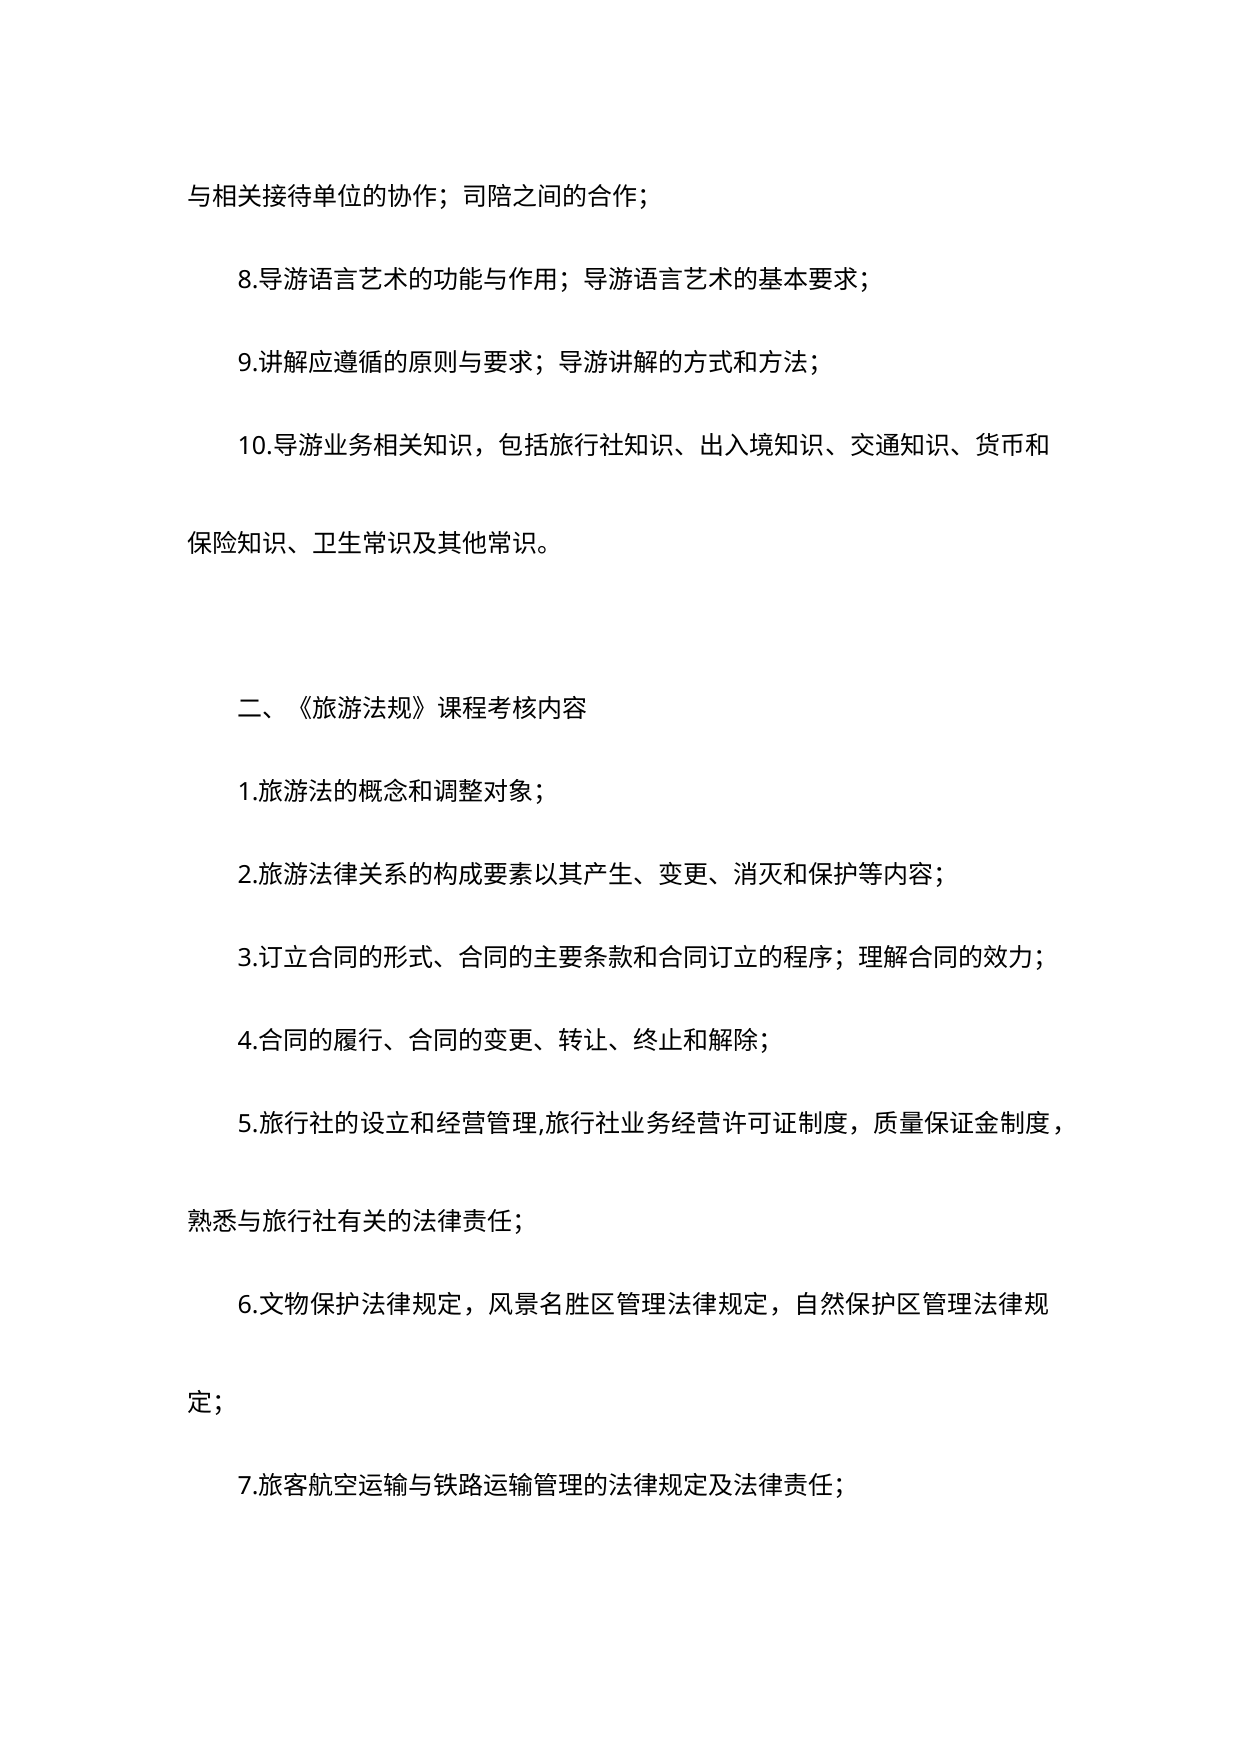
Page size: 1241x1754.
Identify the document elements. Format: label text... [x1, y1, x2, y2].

text 二、《旅游法规》课程考核内容 [187, 674, 1053, 739]
text 2.旅游法律关系的构成要素以其产生、变更、消灭和保护等内容； [187, 840, 1053, 905]
text 7.旅客航空运输与铁路运输管理的法律规定及法律责任； [187, 1451, 1053, 1516]
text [187, 162, 1053, 227]
text 5.旅行社的设立和经营管理,旅行社业务经营许可证制度，质量保证金制度，熟悉与旅行社有关的法律责任； [187, 1089, 1053, 1252]
text 6.文物保护法律规定，风景名胜区管理法律规定，自然保护区管理法律规定； [187, 1270, 1053, 1433]
text 8.导游语言艺术的功能与作用；导游语言艺术的基本要求； [187, 245, 1053, 310]
text 1.旅游法的概念和调整对象； [187, 757, 1053, 822]
text 9.讲解应遵循的原则与要求；导游讲解的方式和方法； [187, 328, 1053, 393]
text 4.合同的履行、合同的变更、转让、终止和解除； [187, 1006, 1053, 1071]
text 10.导游业务相关知识，包括旅行社知识、出入境知识、交通知识、货币和保险知识、卫生常识及其他常识。 [187, 411, 1053, 574]
text 3.订立合同的形式、合同的主要条款和合同订立的程序；理解合同的效力； [187, 923, 1053, 988]
